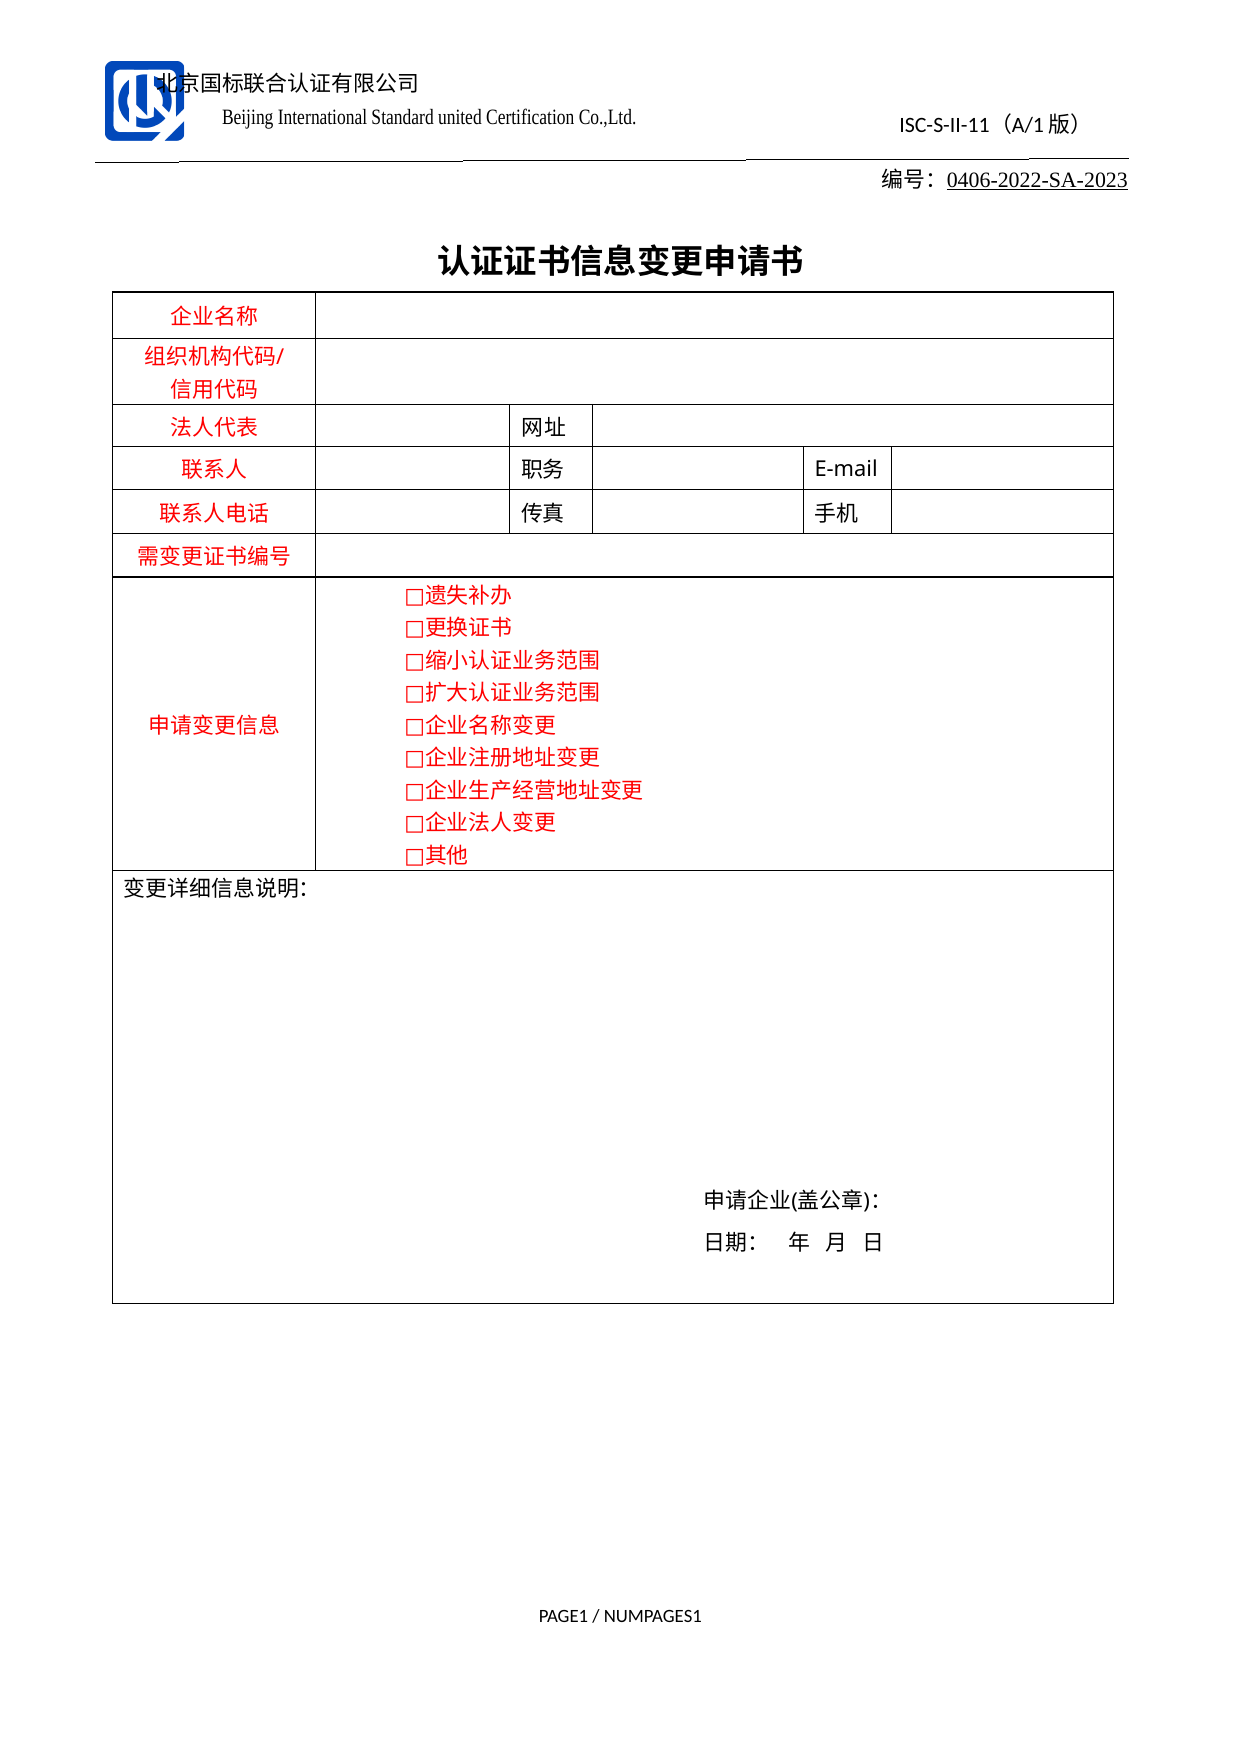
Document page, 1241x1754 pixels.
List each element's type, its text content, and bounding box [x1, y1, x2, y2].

table_cell [593, 447, 803, 489]
table_cell [892, 447, 1113, 489]
table_cell 联系人电话 [113, 490, 315, 533]
table_cell [316, 490, 509, 533]
text 认证证书信息变更申请书 [112, 226, 1128, 291]
table_cell E-mail [804, 447, 891, 489]
table_cell [316, 447, 509, 489]
table_cell 手机 [804, 490, 891, 533]
table_cell 申请变更信息 [113, 578, 315, 870]
table_cell □遗失补办 □更换证书 □缩小认证业务范围 □扩大认证业务范围 □企业名称变更 □企业注册地址变更 □企业生产经营地址变更 □企业法人变更 □其他 [316, 578, 1113, 870]
table_cell 需变更证书编号 [113, 534, 315, 576]
table_cell 职务 [510, 447, 592, 489]
table_cell [316, 534, 1113, 576]
table_cell 传真 [510, 490, 592, 533]
table_cell 网址 [510, 405, 592, 446]
table_cell [593, 405, 1113, 446]
picture [105, 61, 185, 141]
text 编号：0406-2022-SA-2023 [112, 161, 1128, 194]
table_header 企业名称 [113, 293, 315, 338]
table_cell 法人代表 [113, 405, 315, 446]
table_cell 联系人 [113, 447, 315, 489]
table_header [316, 293, 1113, 338]
table_cell [316, 339, 1113, 404]
table_cell [892, 490, 1113, 533]
table_cell [316, 405, 509, 446]
table_cell 组织机构代码/ 信用代码 [113, 339, 315, 404]
table_cell [593, 490, 803, 533]
table_cell 变更详细信息说明： 申请企业(盖公章)： 日期： 年 月 日 [113, 871, 1113, 1303]
